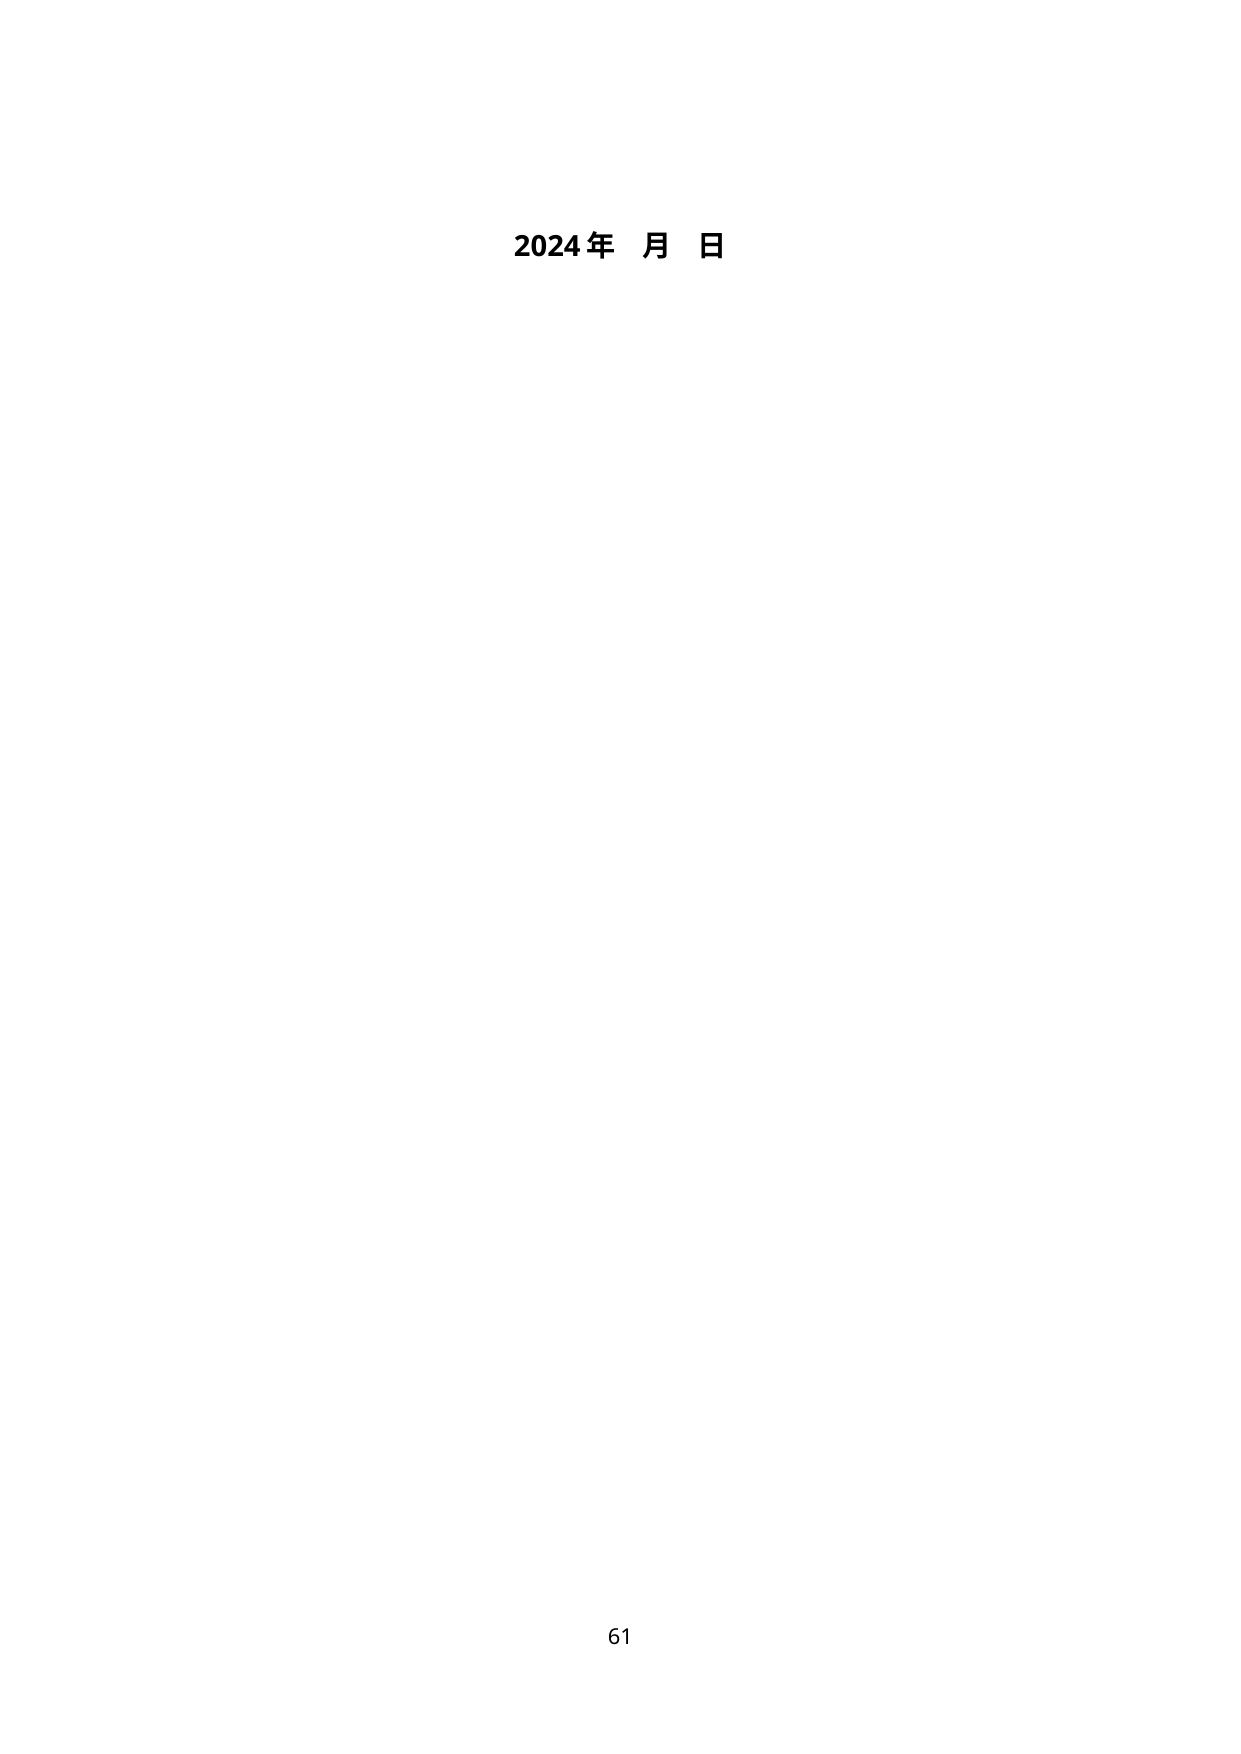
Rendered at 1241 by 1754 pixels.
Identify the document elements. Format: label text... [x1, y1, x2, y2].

text 2024年 月 日 [187, 211, 1053, 276]
